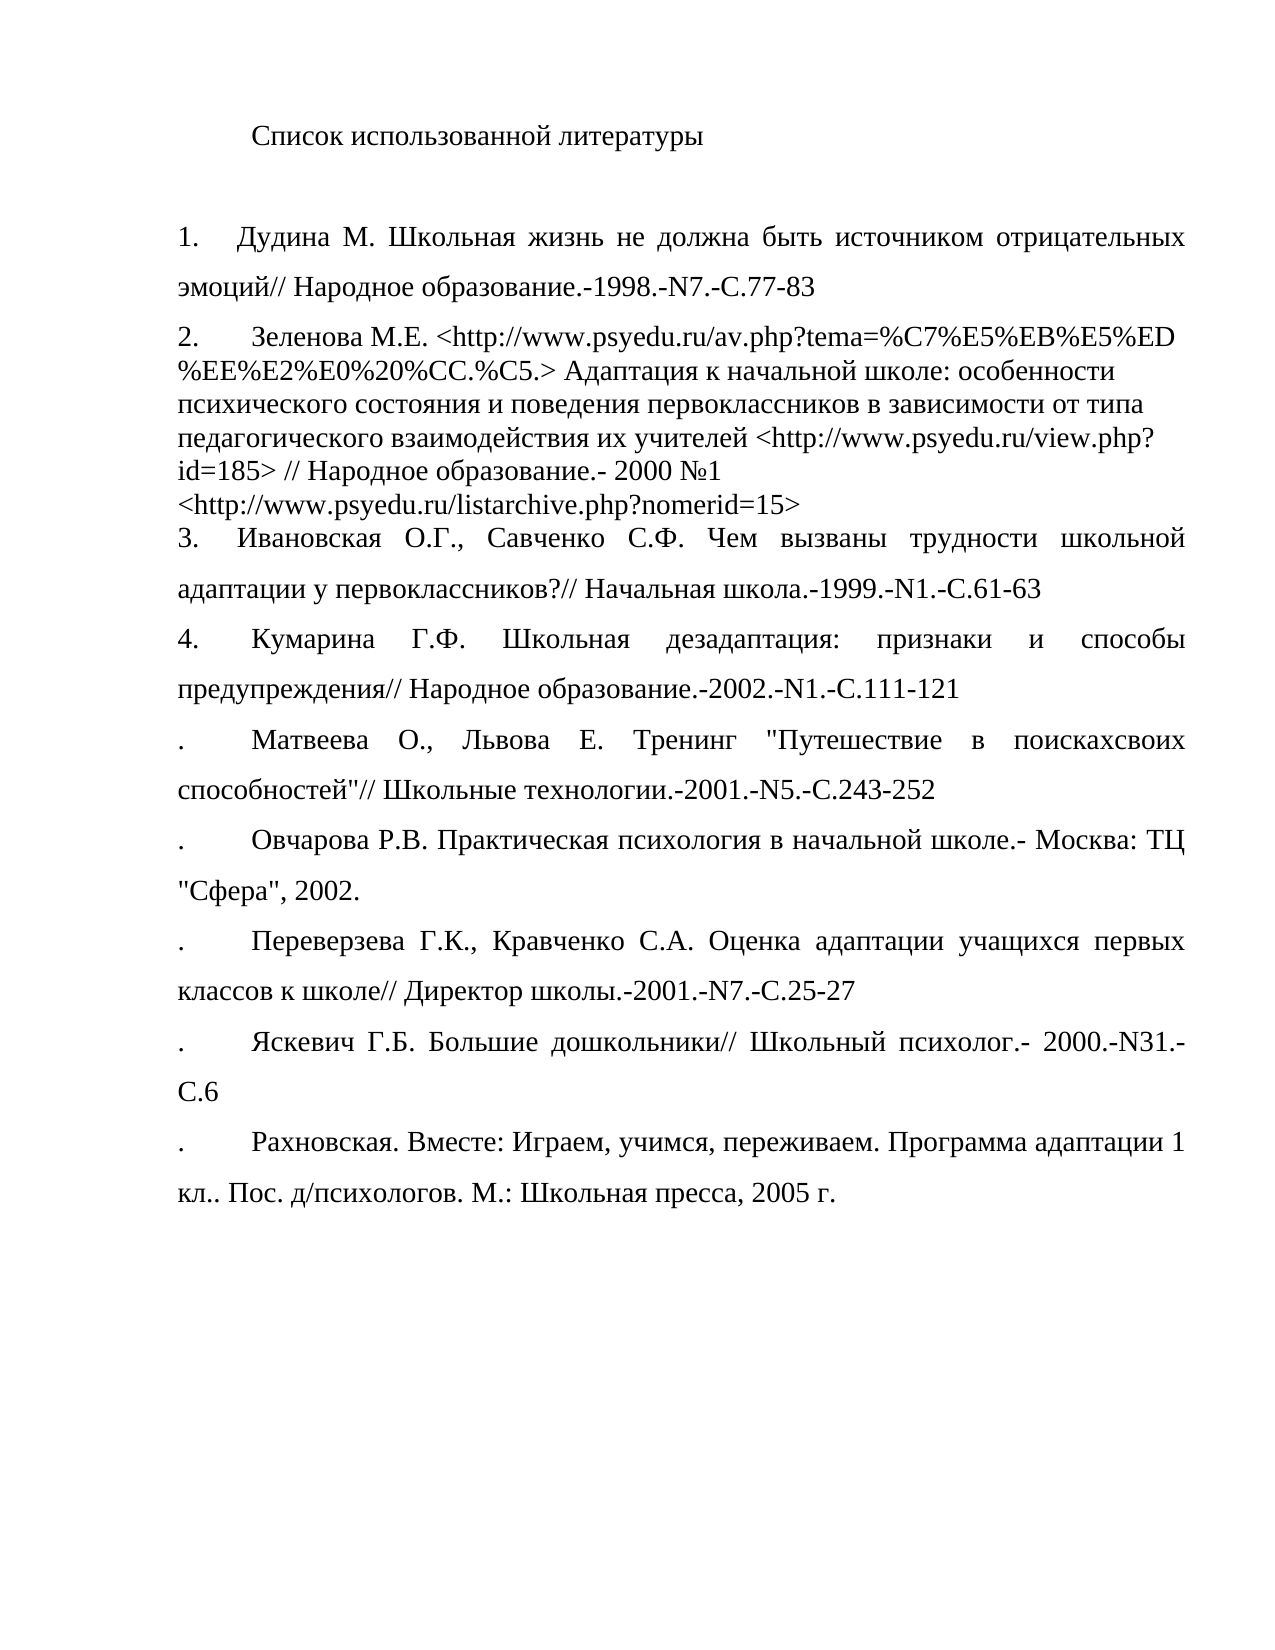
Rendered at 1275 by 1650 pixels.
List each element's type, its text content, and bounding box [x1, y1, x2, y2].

text 2. Зеленова М.Е. <http://www.psyedu.ru/av.php?tema=%C7%E5%EB%E5%ED%EE%E2%E0%20%CC.%C5.> Адаптация к начальной школе: особенности психического состояния и поведения первоклассников в зависимости от типа педагогического взаимодействия их учителей <http://www.psyedu.ru/view.php?id=185> // Народное образование.- 2000 №1 <http://www.psyedu.ru/listarchive.php?nomerid=15> [177, 319, 1186, 521]
text . Матвеева О., Львова Е. Тренинг "Путешествие в поискахсвоих способностей"// Школьные технологии.-2001.-N5.-С.243-252 [177, 722, 1186, 806]
text 3. Ивановская О.Г., Савченко С.Ф. Чем вызваны трудности школьной адаптации у первоклассников?// Начальная школа.-1999.-N1.-C.61-63 [177, 521, 1186, 604]
text Список использованной литературы [177, 118, 1186, 152]
text . Рахновская. Вместе: Играем, учимся, переживаем. Программа адаптации 1 кл.. Пос. д/психологов. М.: Школьная пресса, 2005 г. [177, 1124, 1186, 1208]
text 4. Кумарина Г.Ф. Школьная дезадаптация: признаки и способы предупреждения// Народное образование.-2002.-N1.-С.111-121 [177, 621, 1186, 705]
text . Яскевич Г.Б. Большие дошкольники// Школьный психолог.- 2000.-N31.-С.6 [177, 1024, 1186, 1108]
text . Овчарова Р.В. Практическая психология в начальной школе.- Москва: ТЦ "Сфера", 2002. [177, 822, 1186, 906]
text 1. Дудина М. Школьная жизнь не должна быть источником отрицательных эмоций// Народное образование.-1998.-N7.-C.77-83 [177, 219, 1186, 303]
text . Переверзева Г.К., Кравченко С.А. Оценка адаптации учащихся первых классов к школе// Директор школы.-2001.-N7.-С.25-27 [177, 923, 1186, 1007]
